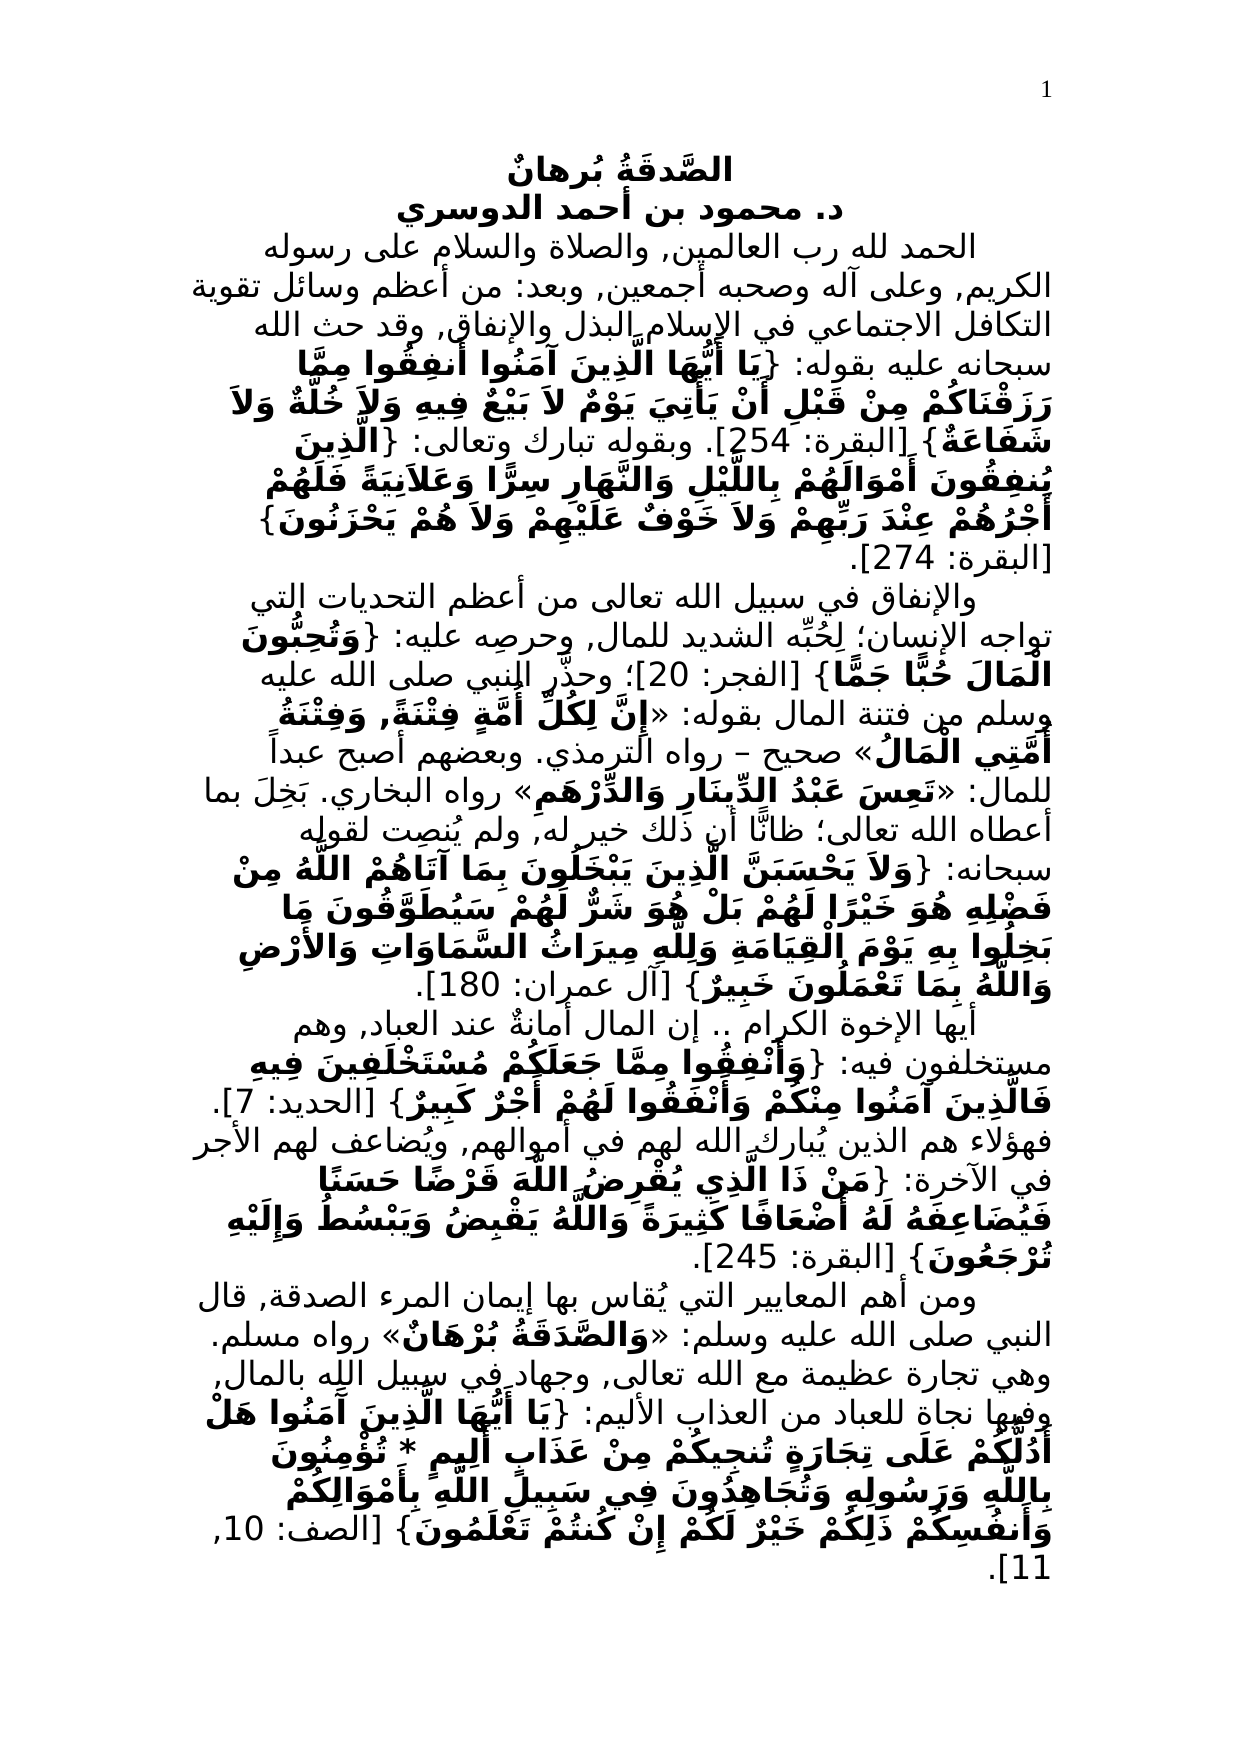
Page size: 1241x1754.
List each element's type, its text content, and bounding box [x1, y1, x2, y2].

text والإنفاق في سبيل الله تعالى من أعظم التحديات التي تواجه الإنسان؛ لِحُبِّه الشديد للمال, وحرصِه عليه: {وَتُحِبُّونَ الْمَالَ حُبًّا جَمًّا} [الفجر: 20]؛ وحذَّر النبي صلى الله عليه وسلم من فتنة المال بقوله: «إِنَّ لِكُلِّ أُمَّةٍ فِتْنَةً, وَفِتْنَةُ أُمَّتِي الْمَالُ» صحيح – رواه الترمذي. وبعضهم أصبح عبداً للمال: «تَعِسَ عَبْدُ الدِّينَارِ وَالدِّرْهَمِ» رواه البخاري. بَخِلَ بما أعطاه الله تعالى؛ ظانًّا أن ذلك خير له, ولم يُنصِت لقوله سبحانه: {وَلاَ يَحْسَبَنَّ الَّذِينَ يَبْخَلُونَ بِمَا آتَاهُمْ اللَّهُ مِنْ فَضْلِهِ هُوَ خَيْرًا لَهُمْ بَلْ هُوَ شَرٌّ لَهُمْ سَيُطَوَّقُونَ مَا بَخِلُوا بِهِ يَوْمَ الْقِيَامَةِ وَلِلَّهِ مِيرَاثُ السَّمَاوَاتِ وَالأَرْضِ وَاللَّهُ بِمَا تَعْمَلُونَ خَبِيرٌ} [آل عمران: 180]. [187, 577, 1053, 1005]
text الحمد لله رب العالمين, والصلاة والسلام على رسوله الكريم, وعلى آله وصحبه أجمعين, وبعد: من أعظم وسائل تقوية التكافل الاجتماعي في الإسلام البذل والإنفاق, وقد حث الله سبحانه عليه بقوله: {يَا أَيُّهَا الَّذِينَ آمَنُوا أَنفِقُوا مِمَّا رَزَقْنَاكُمْ مِنْ قَبْلِ أَنْ يَأْتِيَ يَوْمٌ لاَ بَيْعٌ فِيهِ وَلاَ خُلَّةٌ وَلاَ شَفَاعَةٌ} [البقرة: 254]. وبقوله تبارك وتعالى: {الَّذِينَ يُنفِقُونَ أَمْوَالَهُمْ بِاللَّيْلِ وَالنَّهَارِ سِرًّا وَعَلاَنِيَةً فَلَهُمْ أَجْرُهُمْ عِنْدَ رَبِّهِمْ وَلاَ خَوْفٌ عَلَيْهِمْ وَلاَ هُمْ يَحْزَنُونَ} [البقرة: 274]. [187, 228, 1053, 577]
text الصَّدقَةُ بُرهانٌ [187, 150, 1053, 189]
text ومن أهم المعايير التي يُقاس بها إيمان المرء الصدقة, قال النبي صلى الله عليه وسلم: «وَالصَّدَقَةُ بُرْهَانٌ» رواه مسلم. وهي تجارة عظيمة مع الله تعالى, وجهاد في سبيل الله بالمال, وفيها نجاة للعباد من العذاب الأليم: {يَا أَيُّهَا الَّذِينَ آَمَنُوا هَلْ أَدُلُّكُمْ عَلَى تِجَارَةٍ تُنجِيكُمْ مِنْ عَذَابٍ أَلِيمٍ * تُؤْمِنُونَ بِاللَّهِ وَرَسُولِهِ وَتُجَاهِدُونَ فِي سَبِيلِ اللَّهِ بِأَمْوَالِكُمْ وَأَنفُسِكُمْ ذَلِكُمْ خَيْرٌ لَكُمْ إِنْ كُنتُمْ تَعْلَمُونَ} [الصف: 10, 11]. [187, 1277, 1053, 1588]
text أيها الإخوة الكرام .. إن المال أمانةٌ عند العباد, وهم مستخلفون فيه: {وَأَنْفِقُوا مِمَّا جَعَلَكُمْ مُسْتَخْلَفِينَ فِيهِ فَالَّذِينَ آمَنُوا مِنْكُمْ وَأَنْفَقُوا لَهُمْ أَجْرٌ كَبِيرٌ} [الحديد: 7]. فهؤلاء هم الذين يُبارك الله لهم في أموالهم, ويُضاعف لهم الأجر في الآخرة: {مَنْ ذَا الَّذِي يُقْرِضُ اللَّهَ قَرْضًا حَسَنًا فَيُضَاعِفَهُ لَهُ أَضْعَافًا كَثِيرَةً وَاللَّهُ يَقْبِضُ وَيَبْسُطُ وَإِلَيْهِ تُرْجَعُونَ} [البقرة: 245]. [187, 1005, 1053, 1277]
text د. محمود بن أحمد الدوسري [187, 189, 1053, 228]
